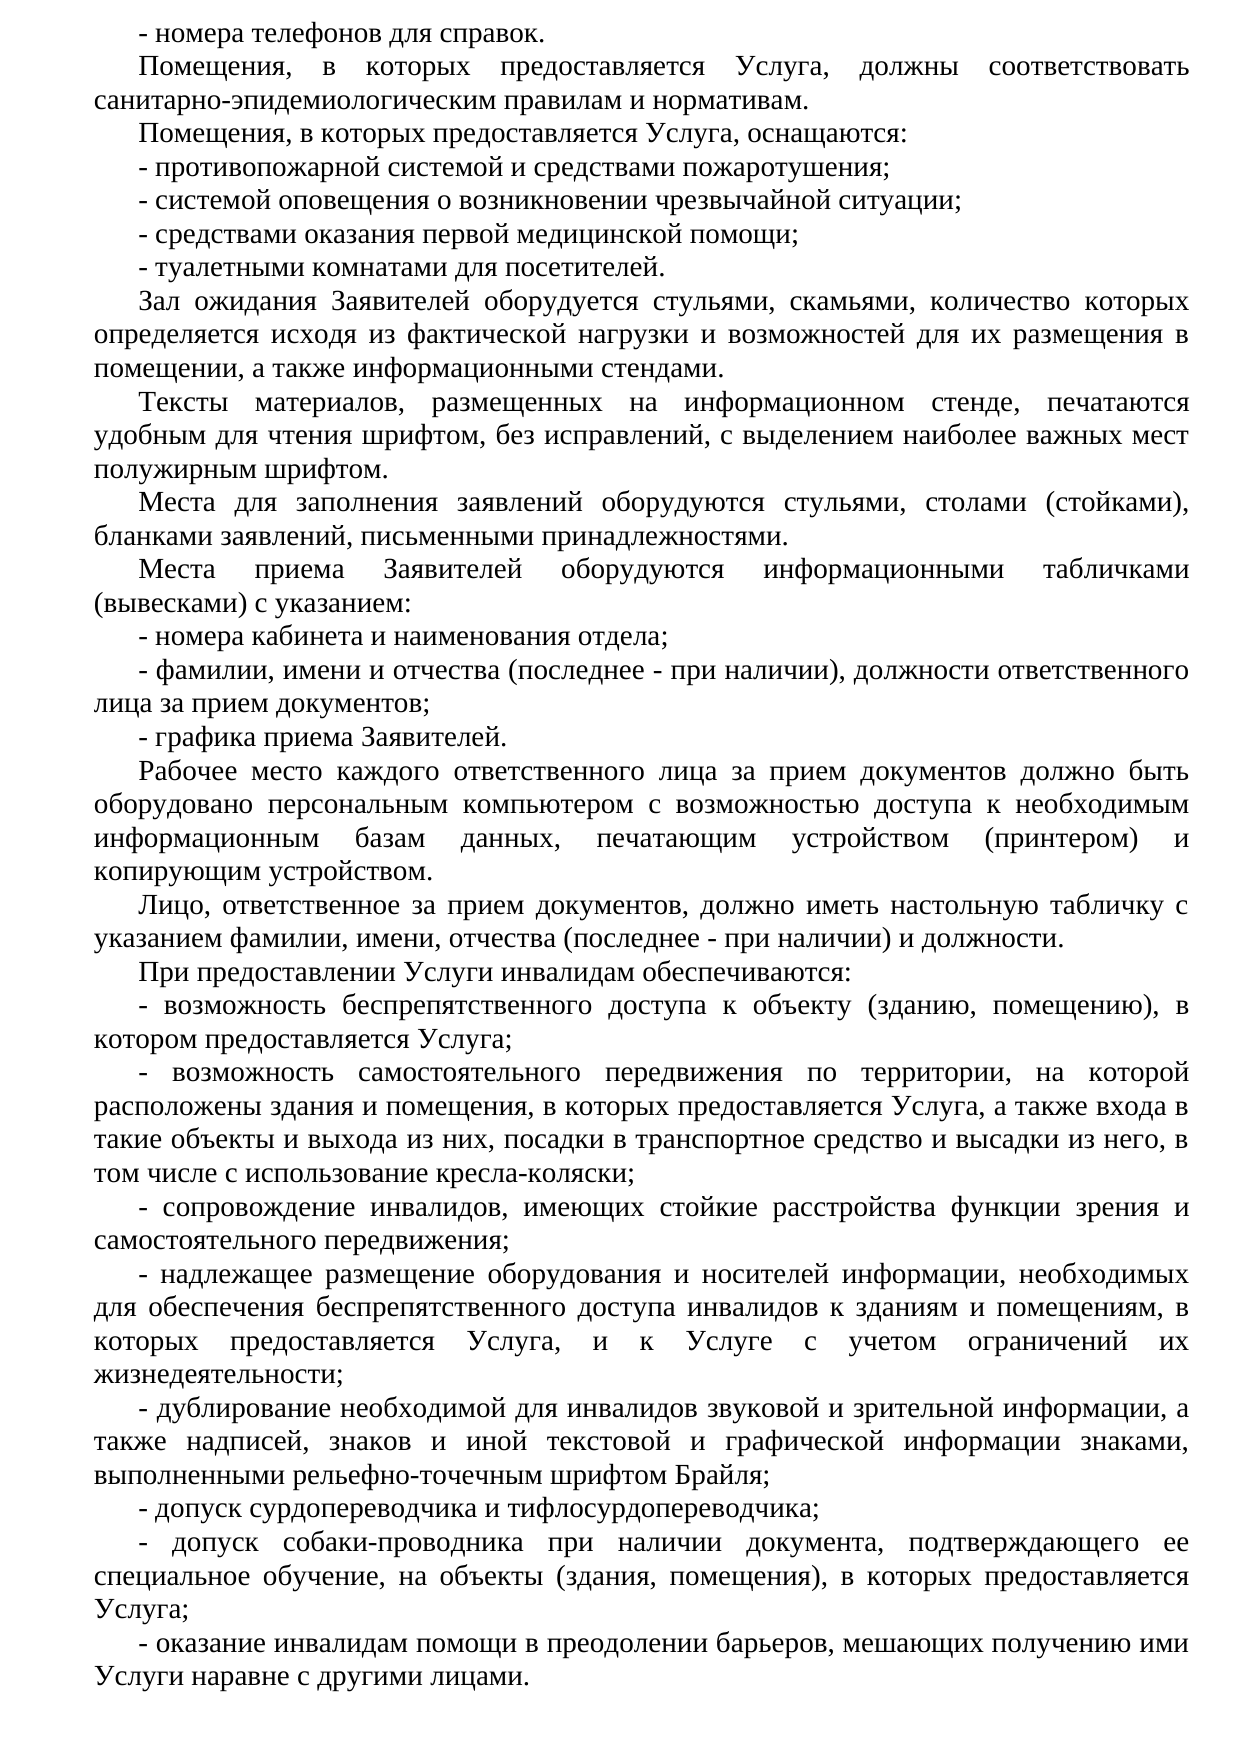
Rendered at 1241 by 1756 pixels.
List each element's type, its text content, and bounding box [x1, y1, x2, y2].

text Тексты материалов, размещенных на информационном стенде, печатаются удобным для чтения шрифтом, без исправлений, с выделением наиболее важных мест полужирным шрифтом. [94, 384, 1190, 484]
text - возможность самостоятельного передвижения по территории, на которой расположены здания и помещения, в которых предоставляется Услуга, а также входа в такие объекты и выхода из них, посадки в транспортное средство и высадки из него, в том числе с использование кресла-коляски; [94, 1054, 1190, 1189]
text При предоставлении Услуги инвалидам обеспечиваются: [94, 954, 1190, 987]
text - системой оповещения о возникновении чрезвычайной ситуации; [94, 182, 1190, 216]
text - дублирование необходимой для инвалидов звуковой и зрительной информации, а также надписей, знаков и иной текстовой и графической информации знаками, выполненными рельефно-точечным шрифтом Брайля; [94, 1390, 1190, 1491]
text - графика приема Заявителей. [94, 719, 1190, 753]
text - возможность беспрепятственного доступа к объекту (зданию, помещению), в котором предоставляется Услуга; [94, 987, 1190, 1054]
text - допуск собаки-проводника при наличии документа, подтверждающего ее специальное обучение, на объекты (здания, помещения), в которых предоставляется Услуга; [94, 1524, 1190, 1625]
text - надлежащее размещение оборудования и носителей информации, необходимых для обеспечения беспрепятственного доступа инвалидов к зданиям и помещениям, в которых предоставляется Услуга, и к Услуге с учетом ограничений их жизнедеятельности; [94, 1256, 1190, 1390]
text - сопровождение инвалидов, имеющих стойкие расстройства функции зрения и самостоятельного передвижения; [94, 1189, 1190, 1256]
text Лицо, ответственное за прием документов, должно иметь настольную табличку с указанием фамилии, имени, отчества (последнее - при наличии) и должности. [94, 887, 1190, 954]
text Места для заполнения заявлений оборудуются стульями, столами (стойками), бланками заявлений, письменными принадлежностями. [94, 484, 1190, 551]
text Помещения, в которых предоставляется Услуга, оснащаются: [94, 115, 1190, 149]
text - средствами оказания первой медицинской помощи; [94, 216, 1190, 249]
text - оказание инвалидам помощи в преодолении барьеров, мешающих получению ими Услуги наравне с другими лицами. [94, 1625, 1190, 1692]
text Рабочее место каждого ответственного лица за прием документов должно быть оборудовано персональным компьютером с возможностью доступа к необходимым информационным базам данных, печатающим устройством (принтером) и копирующим устройством. [94, 753, 1190, 887]
text - туалетными комнатами для посетителей. [94, 249, 1190, 283]
text Зал ожидания Заявителей оборудуется стульями, скамьями, количество которых определяется исходя из фактической нагрузки и возможностей для их размещения в помещении, а также информационными стендами. [94, 283, 1190, 384]
text - номера кабинета и наименования отдела; [94, 618, 1190, 652]
text - фамилии, имени и отчества (последнее - при наличии), должности ответственного лица за прием документов; [94, 652, 1190, 719]
text - допуск сурдопереводчика и тифлосурдопереводчика; [94, 1491, 1190, 1524]
text - противопожарной системой и средствами пожаротушения; [94, 149, 1190, 182]
text - номера телефонов для справок. [94, 15, 1190, 48]
text Места приема Заявителей оборудуются информационными табличками (вывесками) с указанием: [94, 551, 1190, 618]
text Помещения, в которых предоставляется Услуга, должны соответствовать санитарно-эпидемиологическим правилам и нормативам. [94, 48, 1190, 115]
